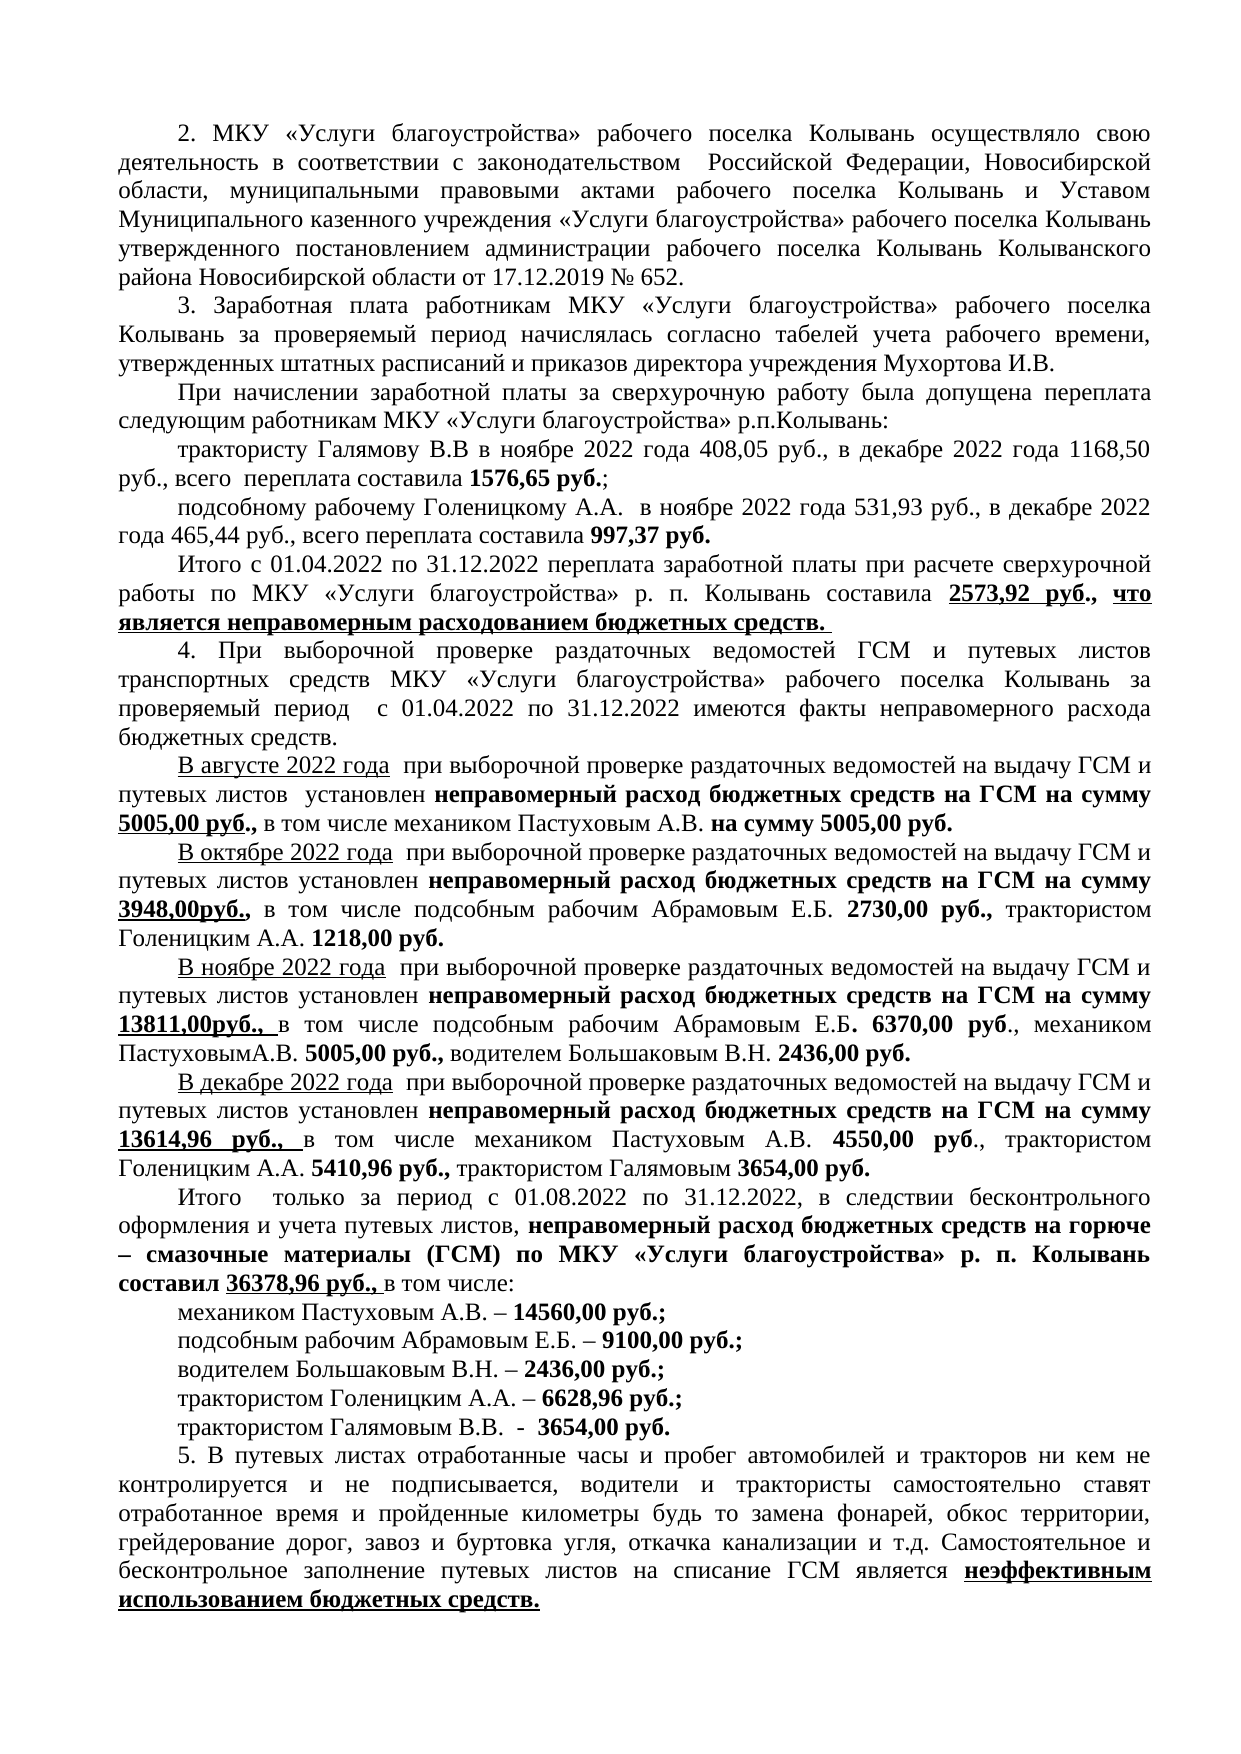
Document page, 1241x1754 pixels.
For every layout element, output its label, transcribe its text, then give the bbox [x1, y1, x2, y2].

text В августе 2022 года при выборочной проверке раздаточных ведомостей на выдачу ГСМ и путевых листов установлен неправомерный расход бюджетных средств на ГСМ на сумму 5005,00 руб., в том числе механиком Пастуховым А.В. на сумму 5005,00 руб. [118, 751, 1152, 837]
text При начислении заработной платы за сверхурочную работу была допущена переплата следующим работникам МКУ «Услуги благоустройства» р.п.Колывань: [118, 377, 1152, 434]
text 4. При выборочной проверке раздаточных ведомостей ГСМ и путевых листов транспортных средств МКУ «Услуги благоустройства» рабочего поселка Колывань за проверяемый период с 01.04.2022 по 31.12.2022 имеются факты неправомерного расхода бюджетных средств. [118, 636, 1152, 751]
text Итого только за период с 01.08.2022 по 31.12.2022, в следствии бесконтрольного оформления и учета путевых листов, неправомерный расход бюджетных средств на горюче – смазочные материалы (ГСМ) по МКУ «Услуги благоустройства» р. п. Колывань составил 36378,96 руб., в том числе: [118, 1182, 1152, 1297]
text трактористу Галямову В.В в ноябре 2022 года 408,05 руб., в декабре 2022 года 1168,50 руб., всего переплата составила 1576,65 руб.; [118, 434, 1152, 492]
text подсобному рабочему Голеницкому А.А. в ноябре 2022 года 531,93 руб., в декабре 2022 года 465,44 руб., всего переплата составила 997,37 руб. [118, 492, 1152, 549]
text трактористом Голеницким А.А. – 6628,96 руб.; [118, 1383, 1152, 1412]
text подсобным рабочим Абрамовым Е.Б. – 9100,00 руб.; [118, 1326, 1152, 1354]
text 5. В путевых листах отработанные часы и пробег автомобилей и тракторов ни кем не контролируется и не подписывается, водители и трактористы самостоятельно ставят отработанное время и пройденные километры будь то замена фонарей, обкос территории, грейдерование дорог, завоз и буртовка угля, откачка канализации и т.д. Самостоятельное и бесконтрольное заполнение путевых листов на списание ГСМ является неэффективным использованием бюджетных средств. [118, 1441, 1152, 1613]
text Итого с 01.04.2022 по 31.12.2022 переплата заработной платы при расчете сверхурочной работы по МКУ «Услуги благоустройства» р. п. Колывань составила 2573,92 руб., что является неправомерным расходованием бюджетных средств. [118, 549, 1152, 636]
text В октябре 2022 года при выборочной проверке раздаточных ведомостей на выдачу ГСМ и путевых листов установлен неправомерный расход бюджетных средств на ГСМ на сумму 3948,00руб., в том числе подсобным рабочим Абрамовым Е.Б. 2730,00 руб., трактористом Голеницким А.А. 1218,00 руб. [118, 837, 1152, 952]
text механиком Пастуховым А.В. – 14560,00 руб.; [118, 1297, 1152, 1326]
text водителем Большаковым В.Н. – 2436,00 руб.; [118, 1354, 1152, 1383]
text 2. МКУ «Услуги благоустройства» рабочего поселка Колывань осуществляло свою деятельность в соответствии с законодательством Российской Федерации, Новосибирской области, муниципальными правовыми актами рабочего поселка Колывань и Уставом Муниципального казенного учреждения «Услуги благоустройства» рабочего поселка Колывань утвержденного постановлением администрации рабочего поселка Колывань Колыванского района Новосибирской области от 17.12.2019 № 652. [118, 118, 1152, 291]
text трактористом Галямовым В.В. - 3654,00 руб. [118, 1412, 1152, 1441]
text В ноябре 2022 года при выборочной проверке раздаточных ведомостей на выдачу ГСМ и путевых листов установлен неправомерный расход бюджетных средств на ГСМ на сумму 13811,00руб., в том числе подсобным рабочим Абрамовым Е.Б. 6370,00 руб., механиком ПастуховымА.В. 5005,00 руб., водителем Большаковым В.Н. 2436,00 руб. [118, 952, 1152, 1067]
text В декабре 2022 года при выборочной проверке раздаточных ведомостей на выдачу ГСМ и путевых листов установлен неправомерный расход бюджетных средств на ГСМ на сумму 13614,96 руб., в том числе механиком Пастуховым А.В. 4550,00 руб., трактористом Голеницким А.А. 5410,96 руб., трактористом Галямовым 3654,00 руб. [118, 1067, 1152, 1182]
text 3. Заработная плата работникам МКУ «Услуги благоустройства» рабочего поселка Колывань за проверяемый период начислялась согласно табелей учета рабочего времени, утвержденных штатных расписаний и приказов директора учреждения Мухортова И.В. [118, 291, 1152, 377]
